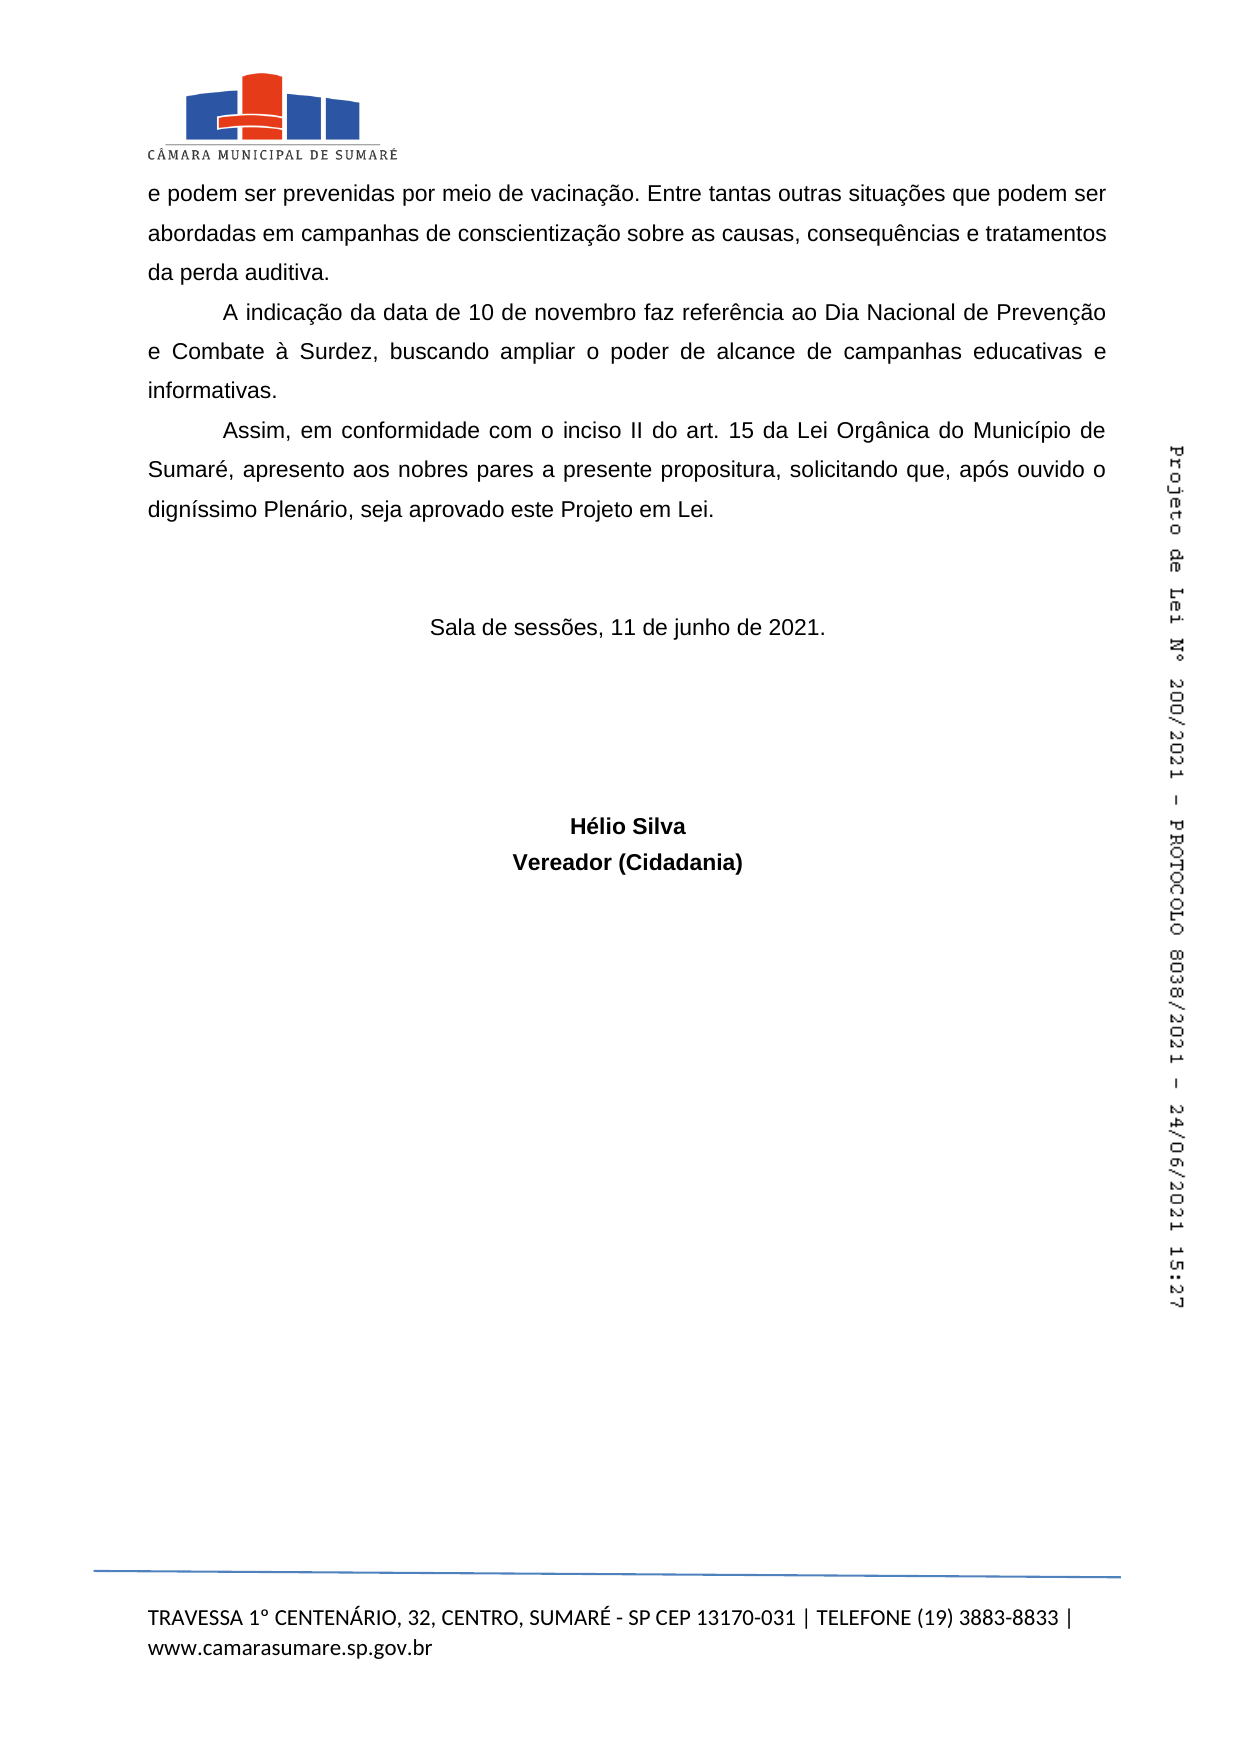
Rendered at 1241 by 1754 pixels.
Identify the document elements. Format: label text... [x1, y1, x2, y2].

text Assim, em conformidade com o inciso II do art. 15 da Lei Orgânica do Município de Sumaré, apresento aos nobres pares a presente propositura, solicitando que, após ouvido o digníssimo Plenário, seja aprovado este Projeto em Lei. [148, 417, 1107, 522]
text A indicação da data de 10 de novembro faz referência ao Dia Nacional de Prevenção e Combate à Surdez, buscando ampliar o poder de alcance de campanhas educativas e informativas. [148, 298, 1107, 404]
text Vereador (Cidadania) [148, 849, 1107, 876]
picture [1142, 442, 1205, 1312]
text Sala de sessões, 11 de junho de 2021. [148, 614, 1107, 641]
text Hélio Silva [148, 813, 1107, 839]
picture [147, 73, 398, 162]
